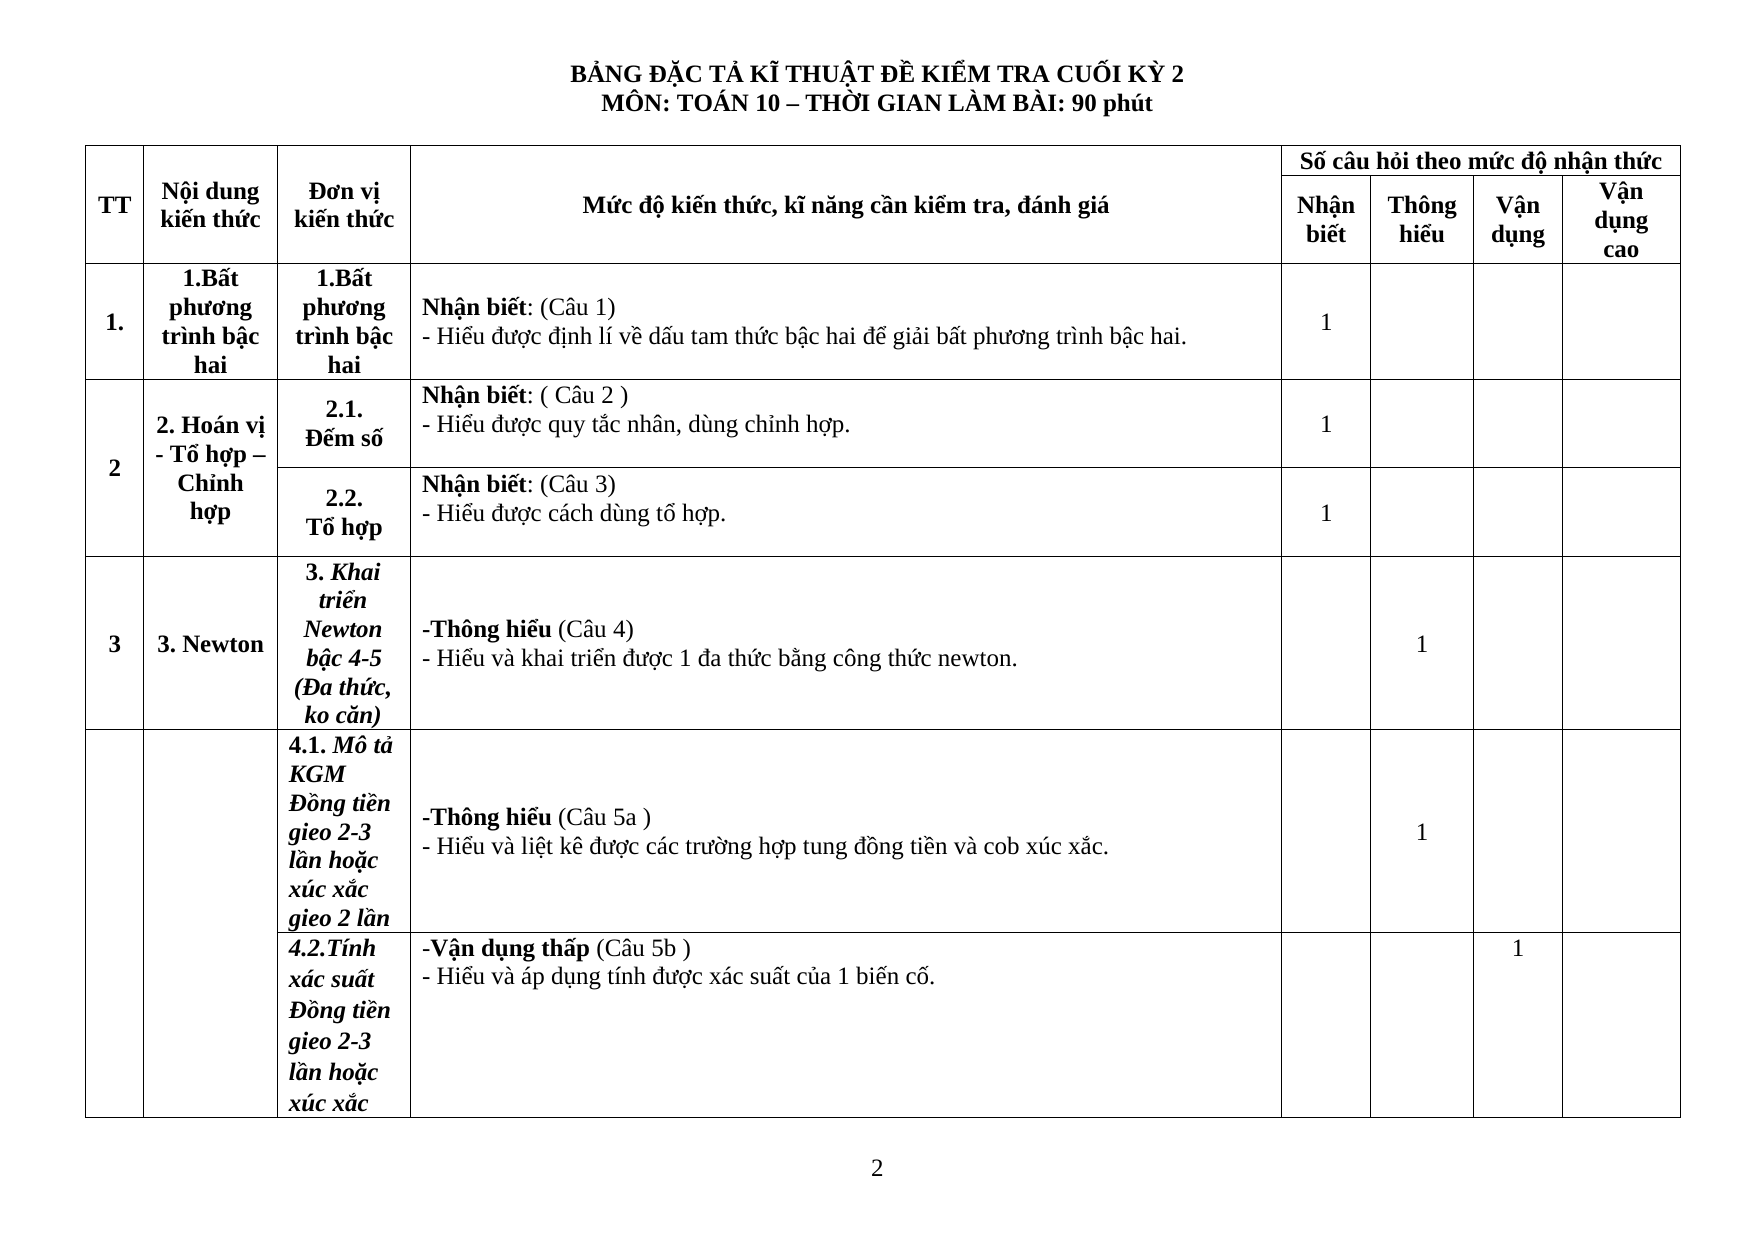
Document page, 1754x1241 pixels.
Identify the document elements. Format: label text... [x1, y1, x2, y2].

table_cell [144, 730, 277, 1117]
table_cell [1563, 468, 1680, 556]
table_cell 3. Newton [144, 557, 277, 729]
table_header Đơn vị kiến thức [278, 146, 410, 262]
table_cell [1371, 264, 1473, 378]
table_cell 3 [86, 557, 143, 729]
table_cell [1474, 557, 1562, 729]
table_header Mức độ kiến thức, kĩ năng cần kiểm tra, đánh giá [411, 146, 1281, 262]
table_cell [1371, 468, 1473, 556]
table_cell 1 [1282, 380, 1370, 467]
table_cell 2. Hoán vị - Tổ hợp – Chỉnh hợp [144, 380, 277, 556]
table_cell [1282, 730, 1370, 932]
table_cell -Thông hiểu (Câu 5a ) - Hiểu và liệt kê được các trường hợp tung đồng tiền và cob xúc xắc. [411, 730, 1281, 932]
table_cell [278, 933, 410, 1117]
table_cell 1 [1371, 730, 1473, 932]
table_header TT [86, 146, 143, 262]
table_cell 2.2. Tổ hợp [278, 468, 410, 556]
table_cell [1563, 730, 1680, 932]
table_header Số câu hỏi theo mức độ nhận thức [1282, 146, 1680, 175]
table_cell 4.1. Mô tả KGM Đồng tiền gieo 2-3 lần hoặc xúc xắc gieo 2 lần [278, 730, 410, 932]
table_cell Vận dụng [1474, 176, 1562, 262]
text BẢNG ĐẶC TẢ KĨ THUẬT ĐỀ KIỂM TRA CUỐI KỲ 2 [118, 59, 1636, 88]
table_cell [1282, 933, 1370, 1117]
table_cell [1282, 557, 1370, 729]
table_cell [1563, 380, 1680, 467]
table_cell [411, 933, 1281, 1117]
table_cell Nhận biết: ( Câu 2 ) - Hiểu được quy tắc nhân, dùng chỉnh hợp. [411, 380, 1281, 467]
table_cell [1371, 380, 1473, 467]
table_cell 1 [1474, 933, 1562, 1117]
table_cell Thông hiểu [1371, 176, 1473, 262]
table_cell Vận dụng cao [1563, 176, 1680, 262]
table_cell 1.Bất phương trình bậc hai [144, 264, 277, 378]
table_header Nội dung kiến thức [144, 146, 277, 262]
table_cell [1371, 933, 1473, 1117]
table_cell -Thông hiểu (Câu 4) - Hiểu và khai triển được 1 đa thức bằng công thức newton. [411, 557, 1281, 729]
table_cell [1563, 933, 1680, 1117]
table_cell 1 [1282, 468, 1370, 556]
table_cell [1474, 264, 1562, 378]
table_cell [1474, 468, 1562, 556]
table_cell 2 [86, 380, 143, 556]
table_cell 1. [86, 264, 143, 378]
table_cell 1.Bất phương trình bậc hai [278, 264, 410, 378]
table_cell [1474, 380, 1562, 467]
table_cell Nhận biết [1282, 176, 1370, 262]
table_cell Nhận biết: (Câu 3) - Hiểu được cách dùng tổ hợp. [411, 468, 1281, 556]
table_cell 1 [1371, 557, 1473, 729]
table_cell [1474, 730, 1562, 932]
table_cell Nhận biết: (Câu 1) - Hiểu được định lí về dấu tam thức bậc hai để giải bất phương trình bậc hai. [411, 264, 1281, 378]
table_cell [86, 730, 143, 1117]
text MÔN: TOÁN 10 – THỜI GIAN LÀM BÀI: 90 phút [118, 88, 1636, 117]
table_cell [1563, 264, 1680, 378]
table_cell 3. Khai triển Newton bậc 4-5 (Đa thức, ko căn) [278, 557, 410, 729]
table_cell [1563, 557, 1680, 729]
table_cell 2.1. Đếm số [278, 380, 410, 467]
table_cell 1 [1282, 264, 1370, 378]
